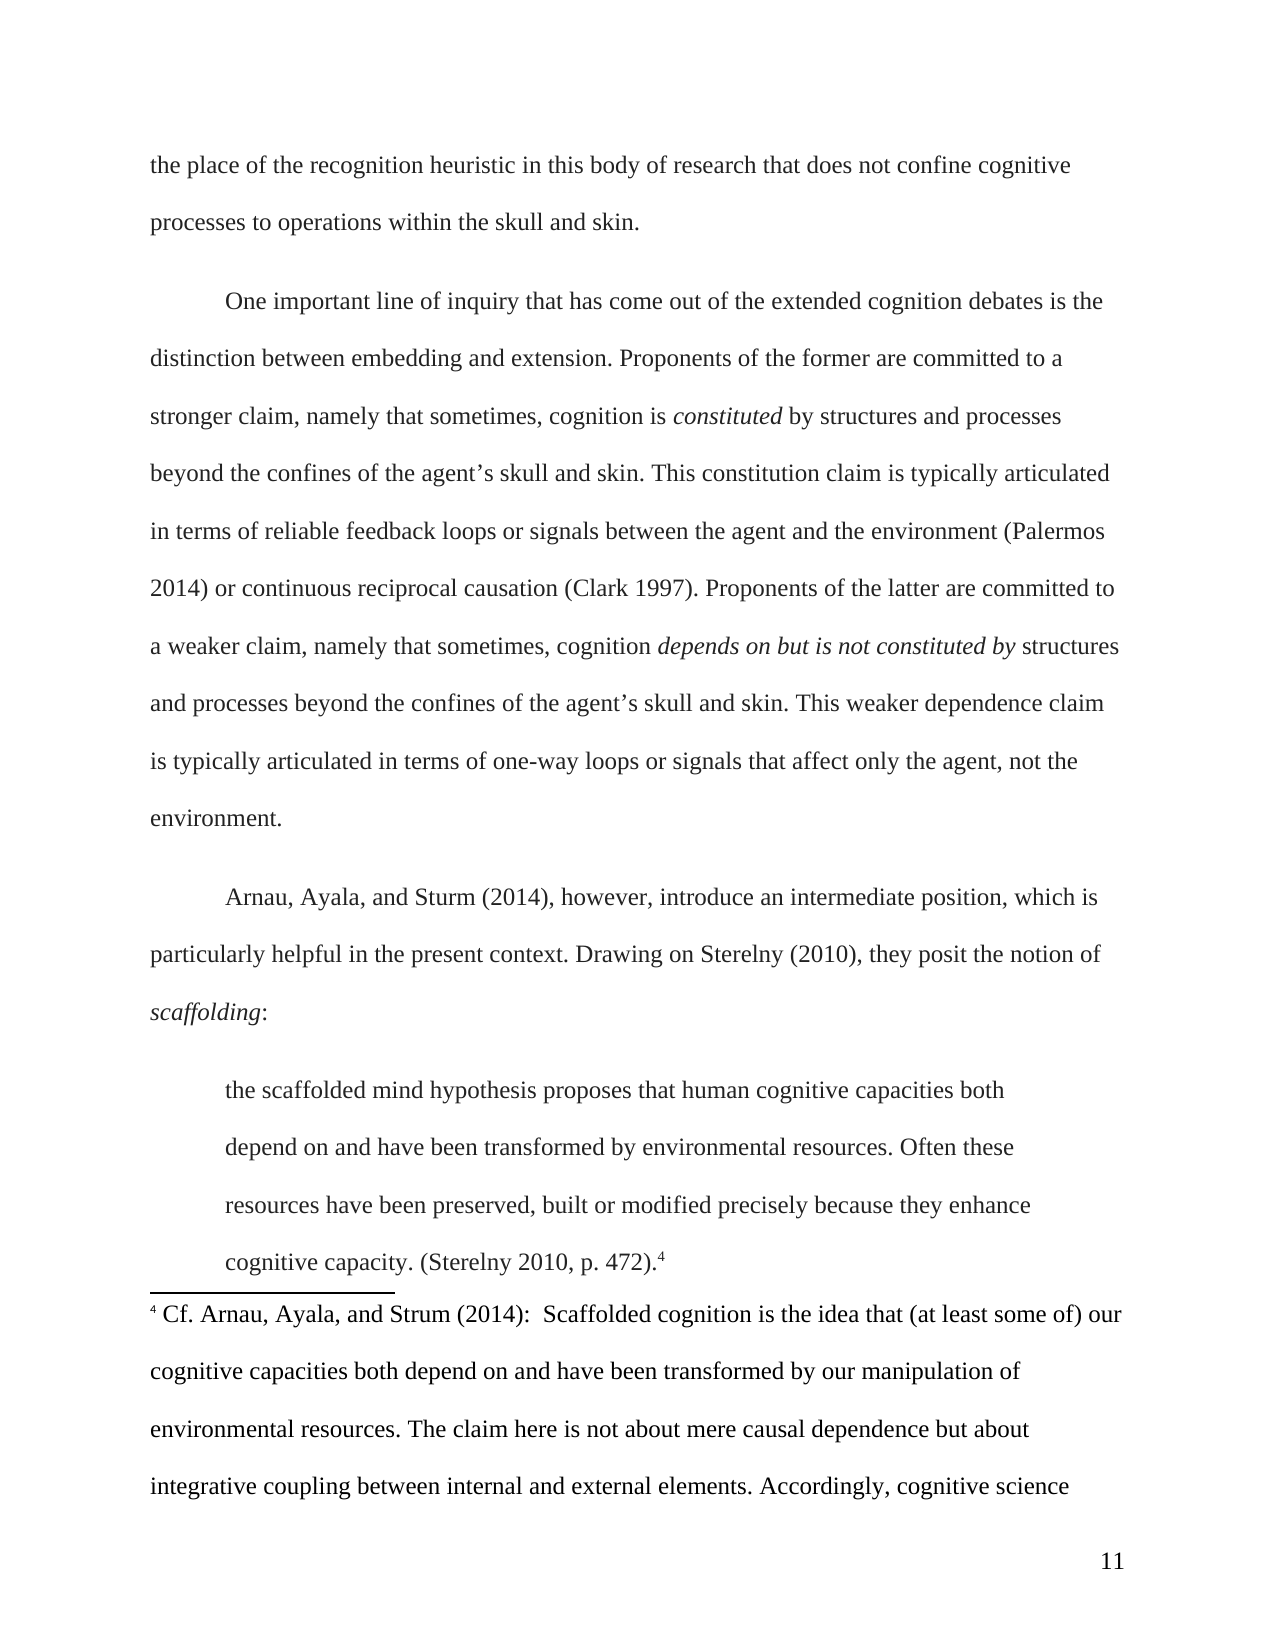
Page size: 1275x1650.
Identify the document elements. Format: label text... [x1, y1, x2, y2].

text Arnau, Ayala, and Sturm (2014), however, introduce an intermediate position, which is particularly helpful in the present context. Drawing on Sterelny (2010), they posit the notion of scaffolding: [150, 882, 1125, 1025]
text One important line of inquiry that has come out of the extended cognition debates is the distinction between embedding and extension. Proponents of the former are committed to a stronger claim, namely that sometimes, cognition is constituted by structures and processes beyond the confines of the agent’s skull and skin. This constitution claim is typically articulated in terms of reliable feedback loops or signals between the agent and the environment (Palermos 2014) or continuous reciprocal causation (Clark 1997). Proponents of the latter are committed to a weaker claim, namely that sometimes, cognition depends on but is not constituted by structures and processes beyond the confines of the agent’s skull and skin. This weaker dependence claim is typically articulated in terms of one-way loops or signals that affect only the agent, not the environment. [150, 286, 1125, 832]
text the scaffolded mind hypothesis proposes that human cognitive capacities both depend on and have been transformed by environmental resources. Often these resources have been preserved, built or modified precisely because they enhance cognitive capacity. (Sterelny 2010, p. 472). [225, 1075, 1050, 1276]
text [150, 150, 1125, 236]
